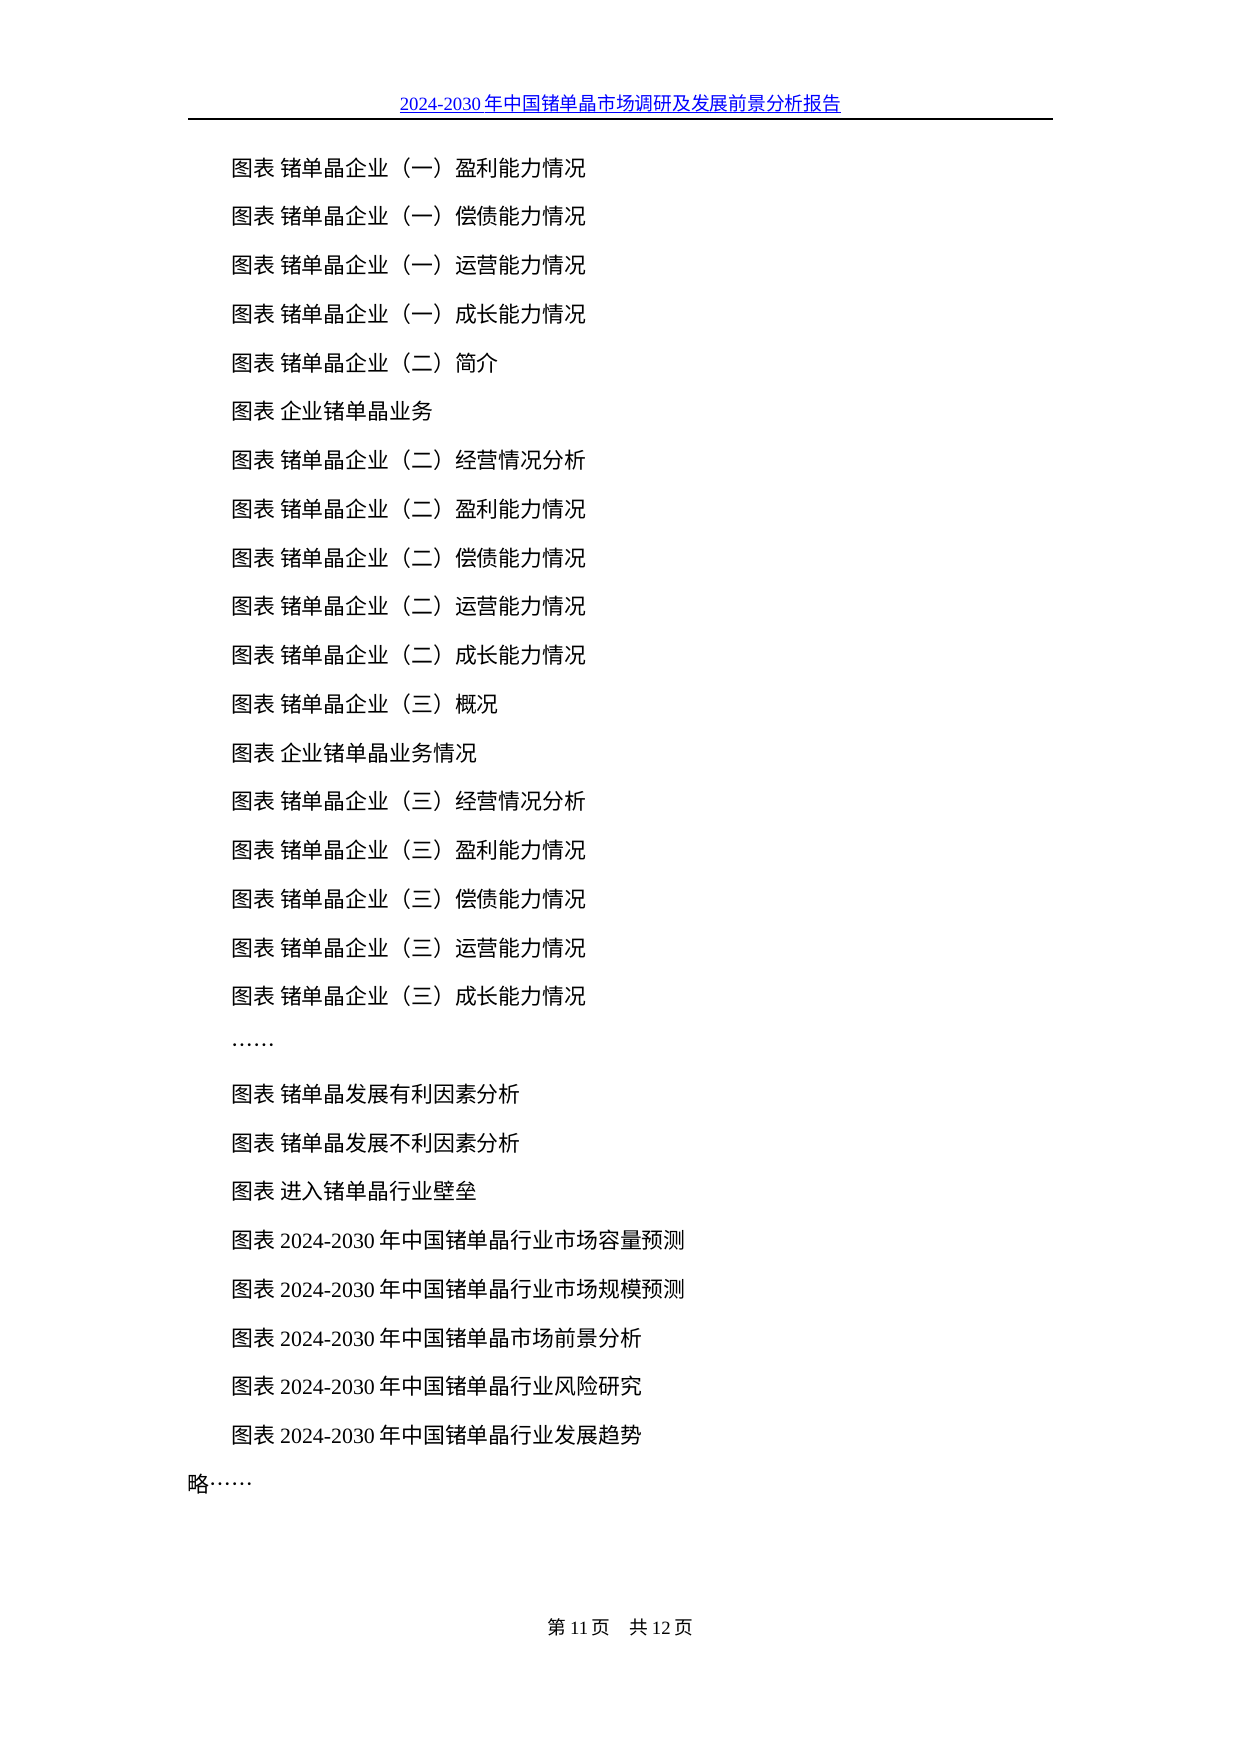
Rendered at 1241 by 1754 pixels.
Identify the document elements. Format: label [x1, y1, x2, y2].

text [187, 150, 1053, 1499]
